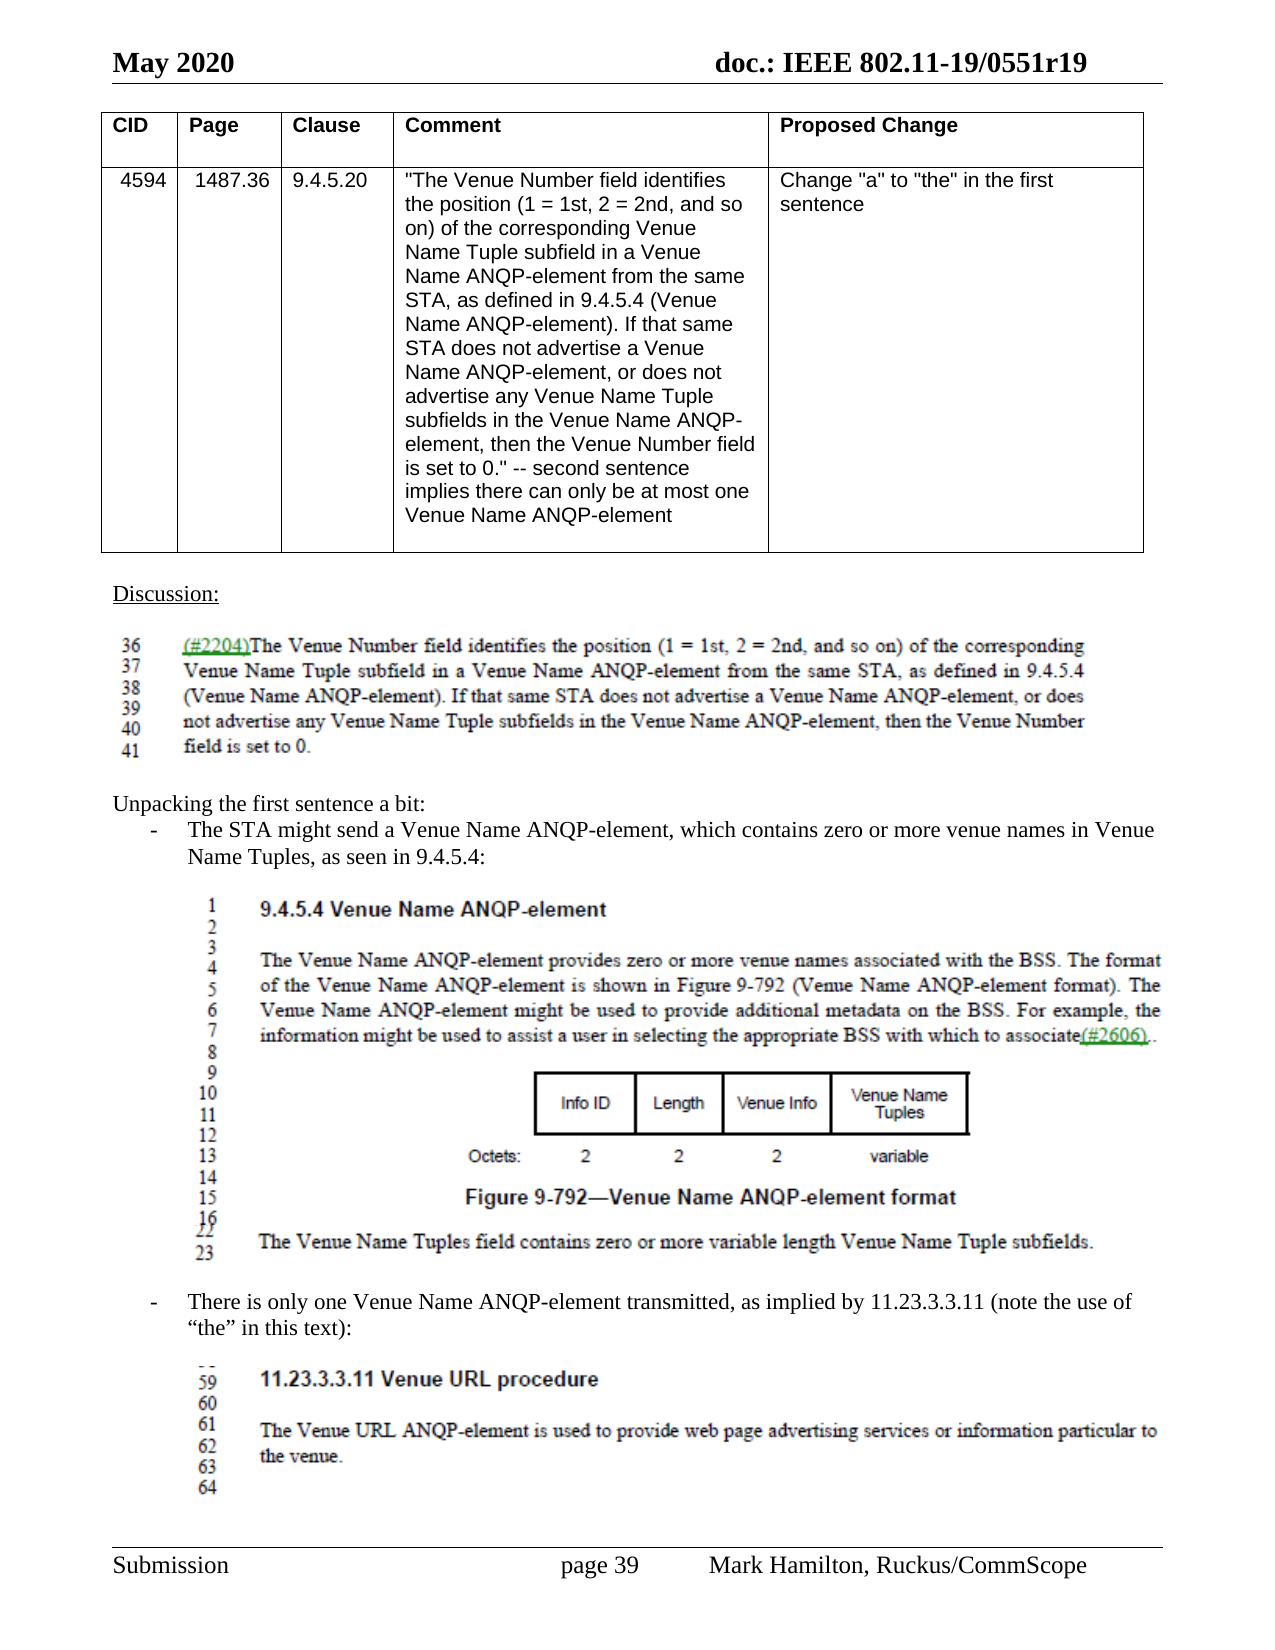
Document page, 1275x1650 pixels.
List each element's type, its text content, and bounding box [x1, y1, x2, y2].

picture [187, 1366, 1176, 1496]
text Unpacking the first sentence a bit: [112, 790, 1163, 817]
table_header Comment [394, 113, 768, 167]
list There is only one Venue Name ANQP-element transmitted, as implied by 11.23.3.3.11 (note the use of “the” in this text): [150, 1288, 1163, 1341]
text Discussion: [112, 580, 1163, 606]
table_header Page [178, 113, 281, 167]
table_cell 1487.36 [178, 168, 281, 552]
table_cell 4594 [102, 168, 177, 552]
table_header Clause [282, 113, 393, 167]
table_header CID [102, 113, 177, 167]
table_cell 9.4.5.20 [282, 168, 393, 552]
picture [187, 895, 1185, 1262]
table_cell "The Venue Number field identifies the position (1 = 1st, 2 = 2nd, and so on) of the corresponding Venue Name Tuple subfield in a Venue Name ANQP-element from the same STA, as defined in 9.4.5.4 (Venue Name ANQP-element). If that same STA does not advertise a Venue Name ANQP-element, or does not advertise any Venue Name Tuple subfields in the Venue Name ANQP-element, then the Venue Number field is set to 0." -- second sentence implies there can only be at most one Venue Name ANQP-element [394, 168, 768, 552]
picture [112, 632, 1094, 764]
table_cell Change "a" to "the" in the first sentence [769, 168, 1143, 552]
list The STA might send a Venue Name ANQP-element, which contains zero or more venue names in Venue Name Tuples, as seen in 9.4.5.4: [150, 817, 1163, 869]
table_header Proposed Change [769, 113, 1143, 167]
